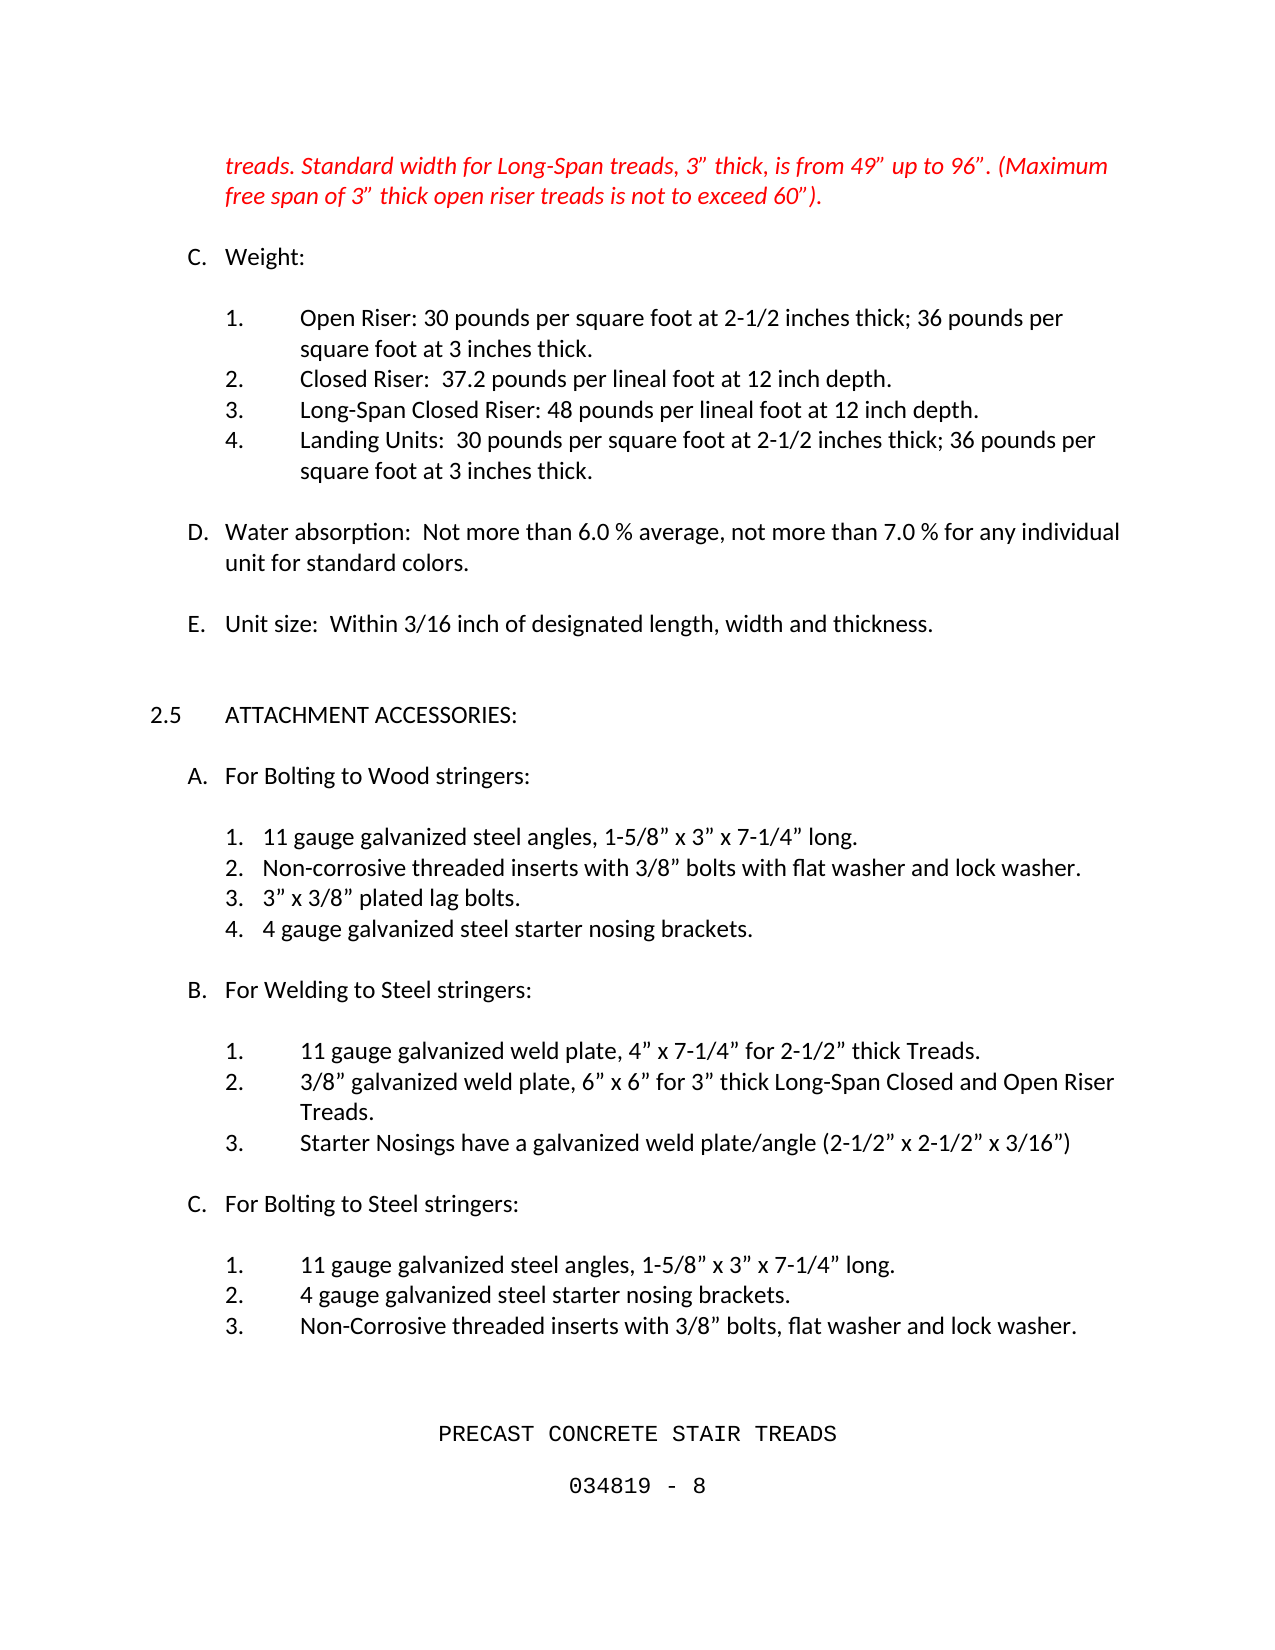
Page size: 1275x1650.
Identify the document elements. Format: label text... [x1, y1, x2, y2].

list Closed Riser: 37.2 pounds per lineal foot at 12 inch depth. [225, 364, 1125, 394]
list 11 gauge galvanized steel angles, 1-5/8” x 3” x 7-1/4” long. [225, 821, 1125, 852]
list Landing Units: 30 pounds per square foot at 2-1/2 inches thick; 36 pounds per square foot at 3 inches thick. [225, 425, 1125, 486]
list Non-corrosive threaded inserts with 3/8” bolts with flat washer and lock washer. [225, 852, 1125, 882]
list Water absorption: Not more than 6.0 % average, not more than 7.0 % for any individual unit for standard colors. [187, 516, 1125, 577]
list Long-Span Closed Riser: 48 pounds per lineal foot at 12 inch depth. [225, 394, 1125, 425]
list Open Riser: 30 pounds per square foot at 2-1/2 inches thick; 36 pounds per square foot at 3 inches thick. [225, 303, 1125, 364]
list 3/8” galvanized weld plate, 6” x 6” for 3” thick Long-Span Closed and Open Riser Treads. [225, 1066, 1125, 1127]
list 11 gauge galvanized weld plate, 4” x 7-1/4” for 2-1/2” thick Treads. [225, 1035, 1125, 1066]
list For Welding to Steel stringers: [187, 974, 1125, 1004]
list 4 gauge galvanized steel starter nosing brackets. [225, 1279, 1125, 1310]
list Starter Nosings have a galvanized weld plate/angle (2-1/2” x 2-1/2” x 3/16”) [225, 1127, 1125, 1157]
list 11 gauge galvanized steel angles, 1-5/8” x 3” x 7-1/4” long. [225, 1249, 1125, 1279]
list Non-Corrosive threaded inserts with 3/8” bolts, flat washer and lock washer. [225, 1310, 1125, 1340]
list 3” x 3/8” plated lag bolts. [225, 882, 1125, 913]
list Weight: [187, 242, 1125, 272]
list Unit size: Within 3/16 inch of designated length, width and thickness. [187, 608, 1125, 638]
list For Bolting to Steel stringers: [187, 1188, 1125, 1218]
list 4 gauge galvanized steel starter nosing brackets. [225, 913, 1125, 943]
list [187, 150, 1125, 211]
list ATTACHMENT ACCESSORIES: [150, 699, 1125, 730]
list For Bolting to Wood stringers: [187, 760, 1125, 791]
